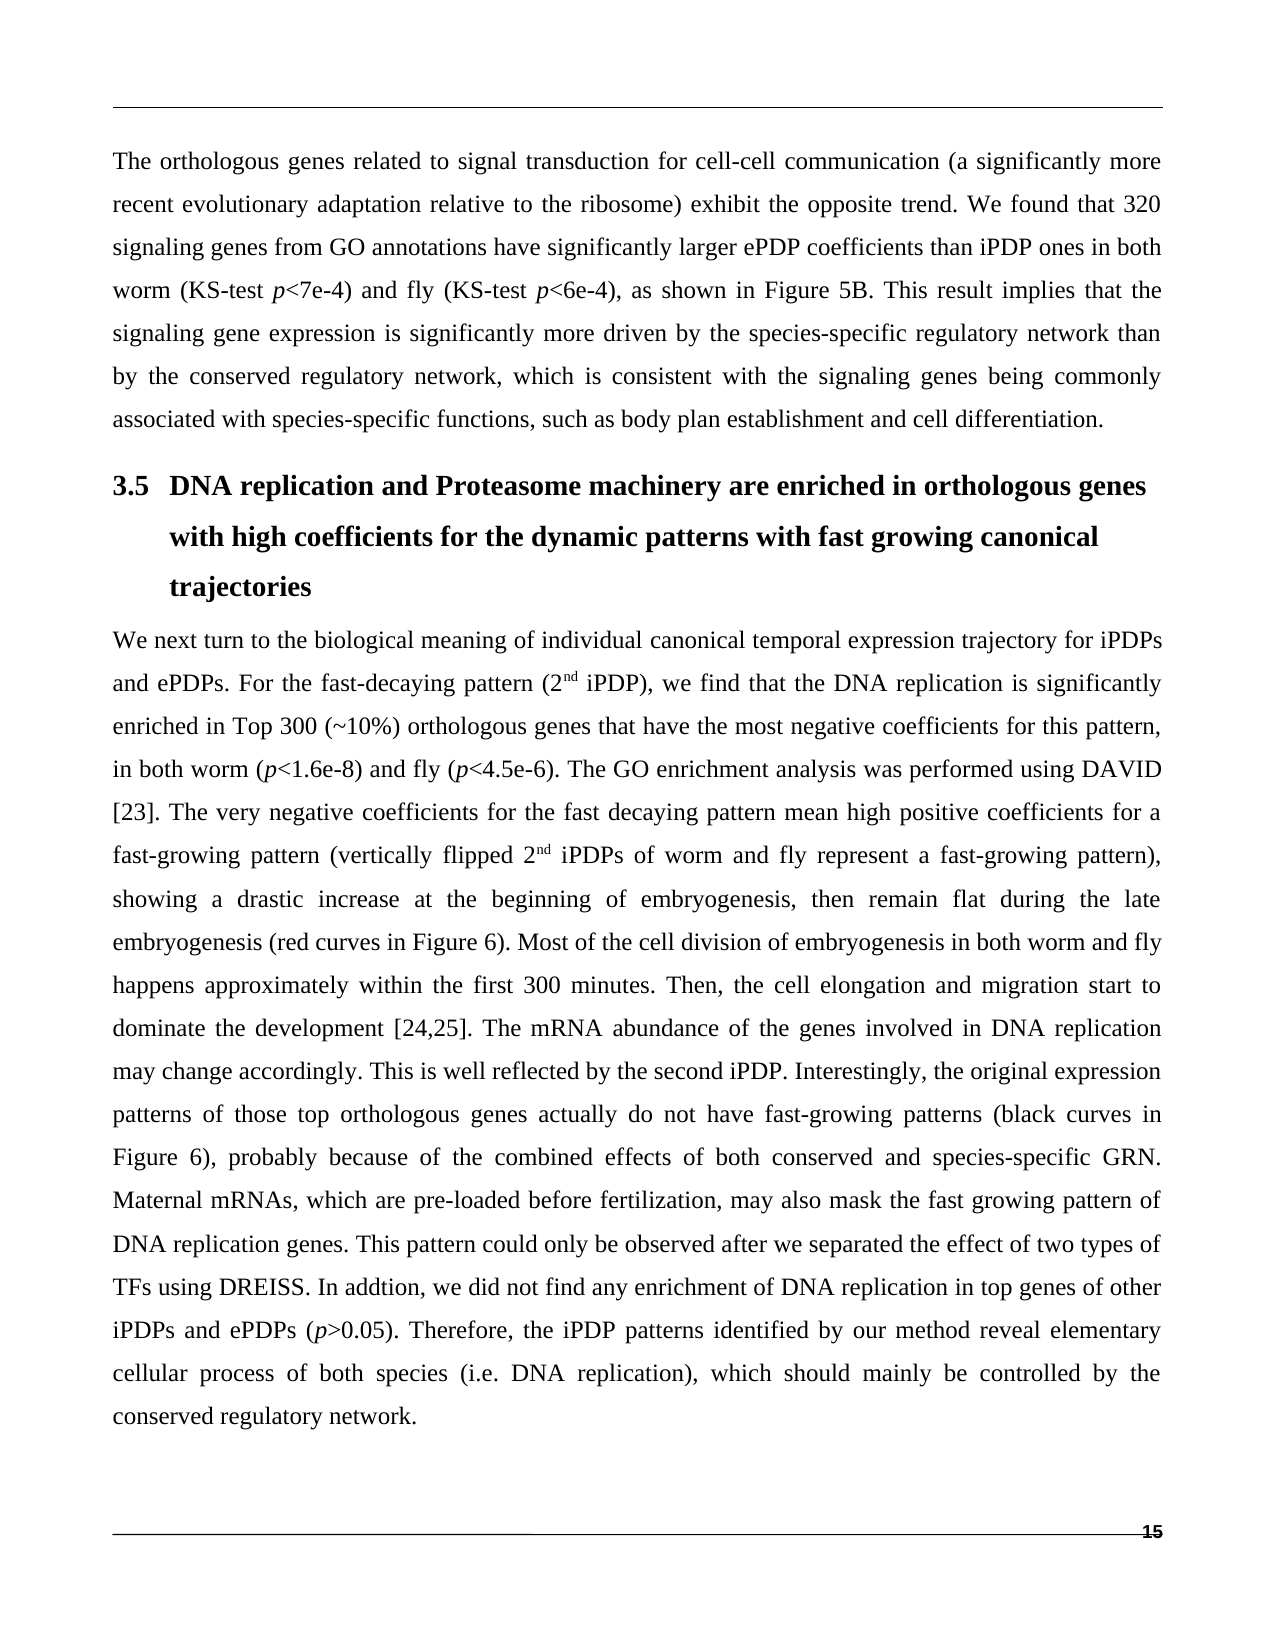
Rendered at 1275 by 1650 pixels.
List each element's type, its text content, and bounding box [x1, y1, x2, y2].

text The orthologous genes related to signal transduction for cell-cell communication (a significantly more recent evolutionary adaptation relative to the ribosome) exhibit the opposite trend. We found that 320 signaling genes from GO annotations have significantly larger ePDP coefficients than iPDP ones in both worm (KS-test p<7e-4) and fly (KS-test p<6e-4), as shown in Figure 5B. This result implies that the signaling gene expression is significantly more driven by the species-specific regulatory network than by the conserved regulatory network, which is consistent with the signaling genes being commonly associated with species-specific functions, such as body plan establishment and cell differentiation. [112, 146, 1162, 433]
subtitle DNA replication and Proteasome machinery are enriched in orthologous genes with high coefficients for the dynamic patterns with fast growing canonical trajectories [112, 468, 1162, 603]
text We next turn to the biological meaning of individual canonical temporal expression trajectory for iPDPs and ePDPs. For the fast-decaying pattern (2nd iPDP), we find that the DNA replication is significantly enriched in Top 300 (~10%) orthologous genes that have the most negative coefficients for this pattern, in both worm (p<1.6e-8) and fly (p<4.5e-6). The GO enrichment analysis was performed using DAVID [23]. The very negative coefficients for the fast decaying pattern mean high positive coefficients for a fast-growing pattern (vertically flipped 2nd iPDPs of worm and fly represent a fast-growing pattern), showing a drastic increase at the beginning of embryogenesis, then remain flat during the late embryogenesis (red curves in Figure 6). Most of the cell division of embryogenesis in both worm and fly happens approximately within the first 300 minutes. Then, the cell elongation and migration start to dominate the development [24,25]. The mRNA abundance of the genes involved in DNA replication may change accordingly. This is well reflected by the second iPDP. Interestingly, the original expression patterns of those top orthologous genes actually do not have fast-growing patterns (black curves in Figure 6), probably because of the combined effects of both conserved and species-specific GRN. Maternal mRNAs, which are pre-loaded before fertilization, may also mask the fast growing pattern of DNA replication genes. This pattern could only be observed after we separated the effect of two types of TFs using DREISS. In addtion, we did not find any enrichment of DNA replication in top genes of other iPDPs and ePDPs (p>0.05). Therefore, the iPDP patterns identified by our method reveal elementary cellular process of both species (i.e. DNA replication), which should mainly be controlled by the conserved regulatory network. [112, 625, 1162, 1430]
